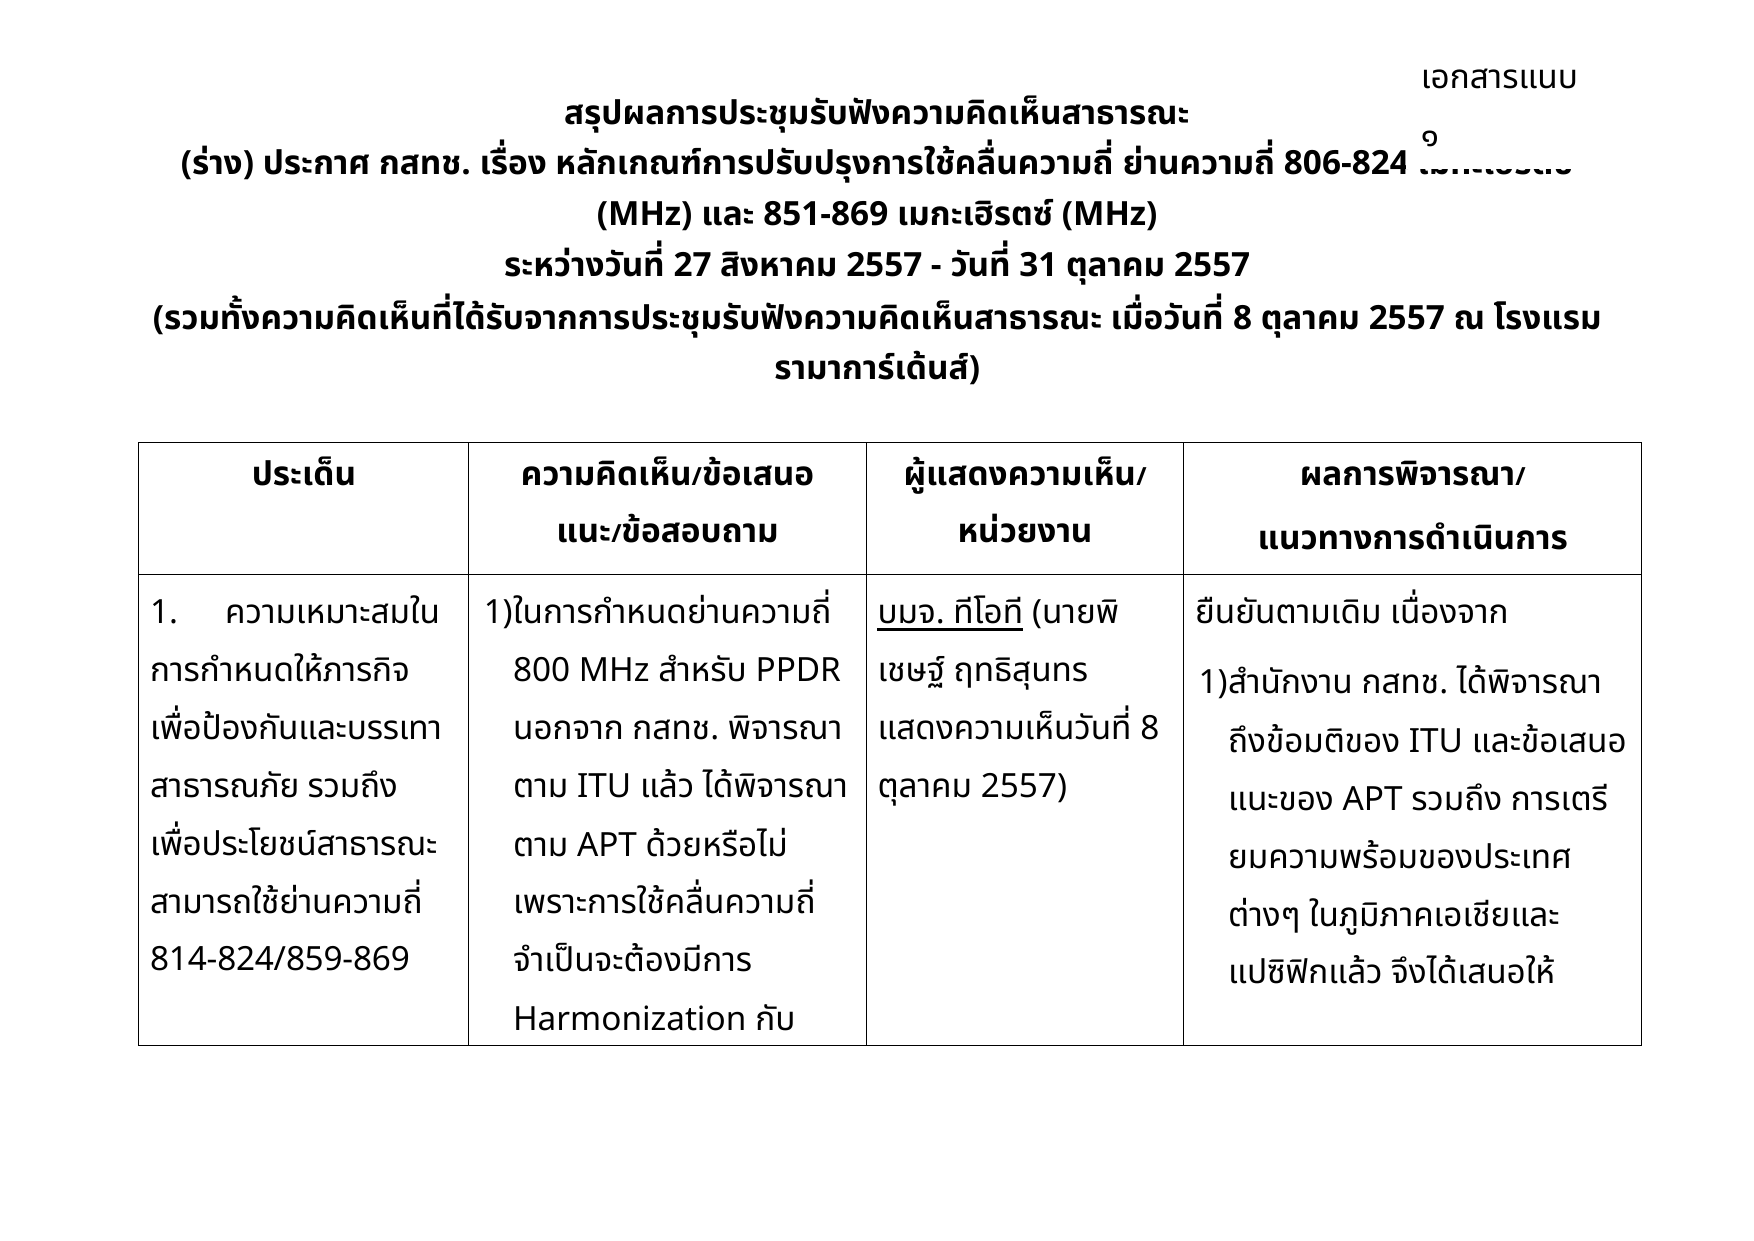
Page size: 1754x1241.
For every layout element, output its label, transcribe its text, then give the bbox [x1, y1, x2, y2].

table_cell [1184, 575, 1641, 1045]
text ระหว่างวันที่ 27 สิงหาคม 2557 - วันที่ 31 ตุลาคม 2557 [150, 240, 1604, 291]
table_header ผู้แสดงความเห็น/หน่วยงาน [867, 443, 1183, 574]
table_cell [867, 575, 1183, 1045]
text (ร่าง) ประกาศ กสทช. เรื่อง หลักเกณฑ์การปรับปรุงการใช้คลื่นความถี่ ย่านความถี่ 806-824 เมกะเฮิรตซ์ (MHz) และ 851-869 เมกะเฮิรตซ์ (MHz) [150, 139, 1604, 240]
table_header ความคิดเห็น/ข้อเสนอแนะ/ข้อสอบถาม [469, 443, 866, 574]
table_header ผลการพิจารณา/ แนวทางการดำเนินการ [1184, 443, 1641, 574]
text สรุปผลการประชุมรับฟังความคิดเห็นสาธารณะ [150, 89, 1406, 139]
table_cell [469, 575, 866, 1045]
text (รวมทั้งความคิดเห็นที่ได้รับจากการประชุมรับฟังความคิดเห็นสาธารณะ เมื่อวันที่ 8 ตุลาคม 2557 ณ โรงแรมรามาการ์เด้นส์) [150, 293, 1604, 395]
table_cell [139, 575, 468, 1045]
table_header ประเด็น [139, 443, 468, 574]
